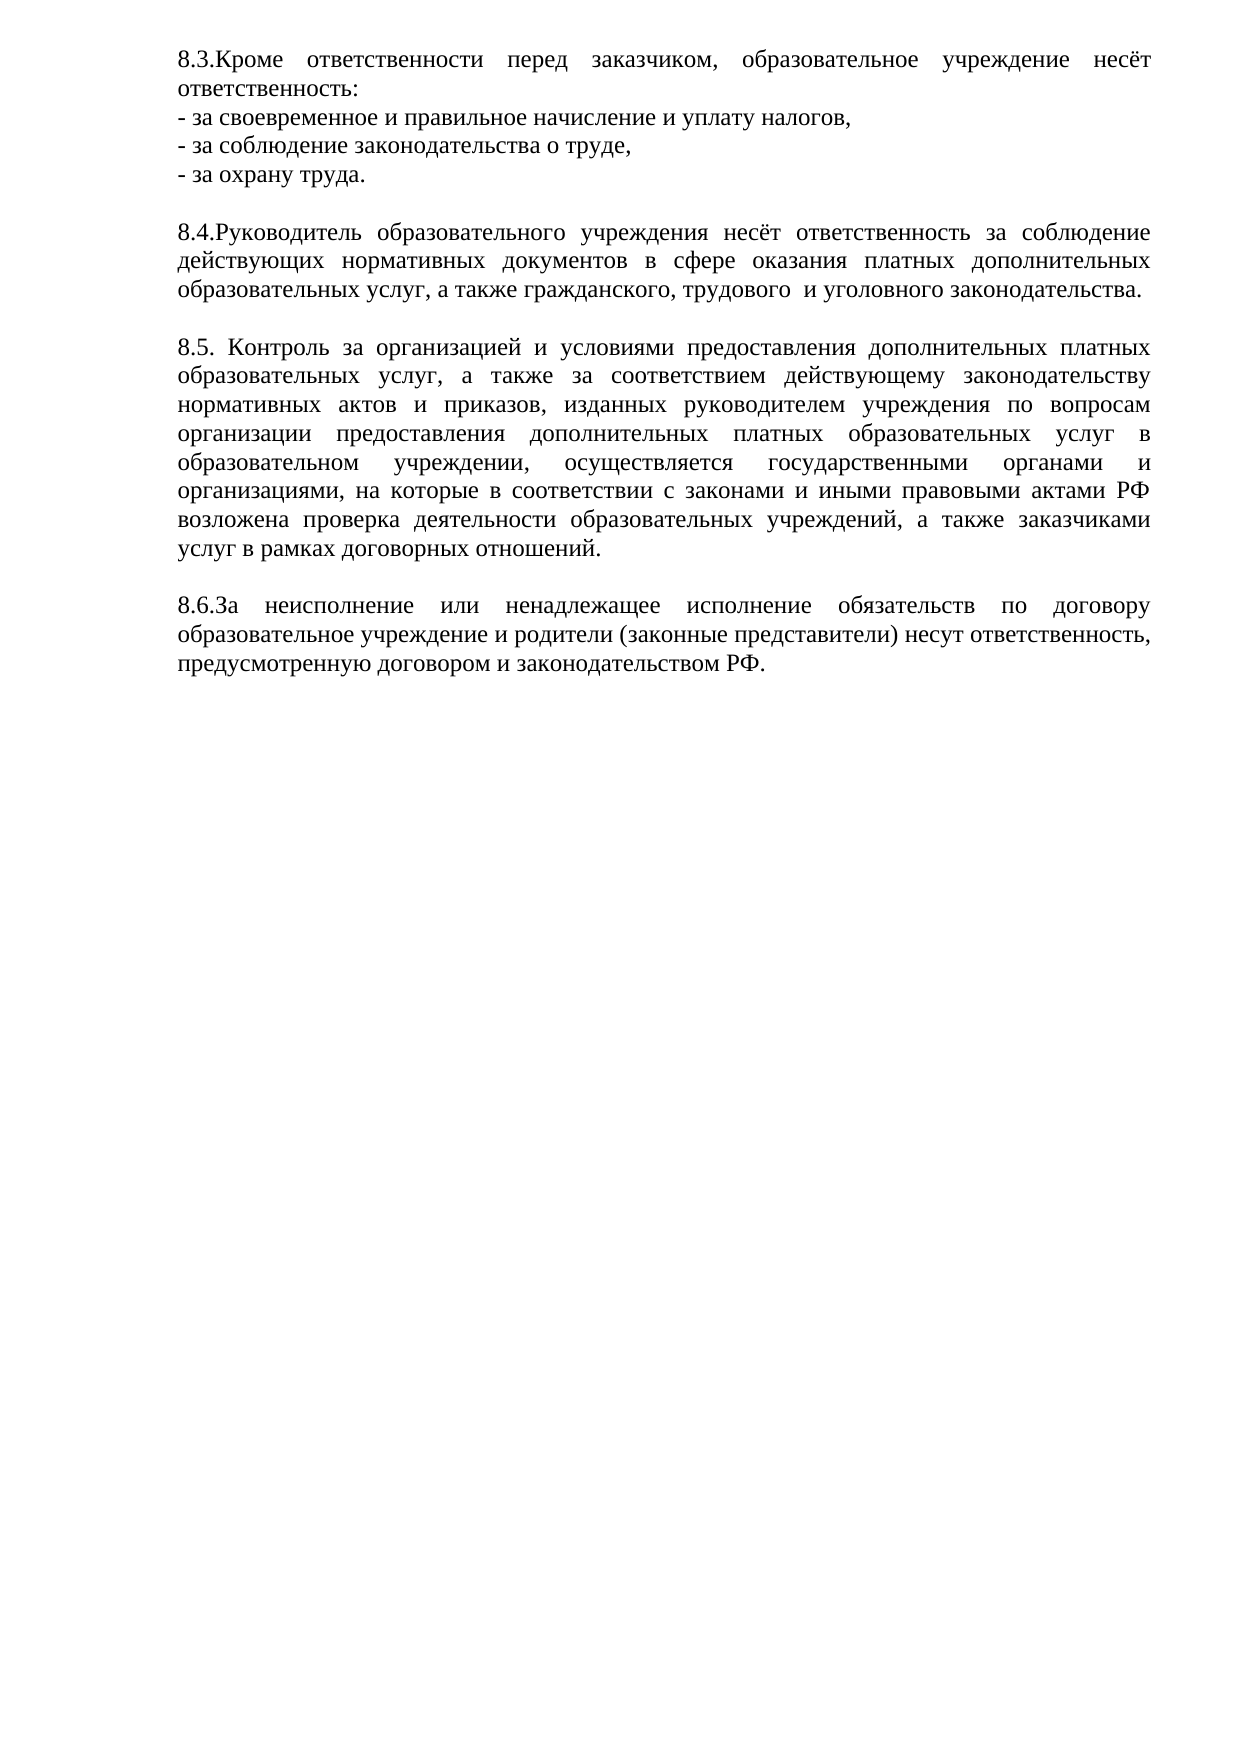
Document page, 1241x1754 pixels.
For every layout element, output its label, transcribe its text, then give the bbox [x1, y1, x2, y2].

text - за охрану труда. [177, 159, 1152, 188]
text - за соблюдение законодательства о труде, [177, 131, 1152, 159]
text 8.3.Кроме ответственности перед заказчиком, образовательное учреждение несёт ответственность: [177, 44, 1152, 102]
text 8.5. Контроль за организацией и условиями предоставления дополнительных платных образовательных услуг, а также за соответствием действующему законодательству нормативных актов и приказов, изданных руководителем учреждения по вопросам организации предоставления дополнительных платных образовательных услуг в образовательном учреждении, осуществляется государственными органами и организациями, на которые в соответствии с законами и иными правовыми актами РФ возложена проверка деятельности образовательных учреждений, а также заказчиками услуг в рамках договорных отношений. [177, 332, 1152, 562]
text 8.6.За неисполнение или ненадлежащее исполнение обязательств по договору образовательное учреждение и родители (законные представители) несут ответственность, предусмотренную договором и законодательством РФ. [177, 591, 1152, 677]
text - за своевременное и правильное начисление и уплату налогов, [177, 102, 1152, 131]
text 8.4.Руководитель образовательного учреждения несёт ответственность за соблюдение действующих нормативных документов в сфере оказания платных дополнительных образовательных услуг, а также гражданского, трудового и уголовного законодательства. [177, 217, 1152, 303]
